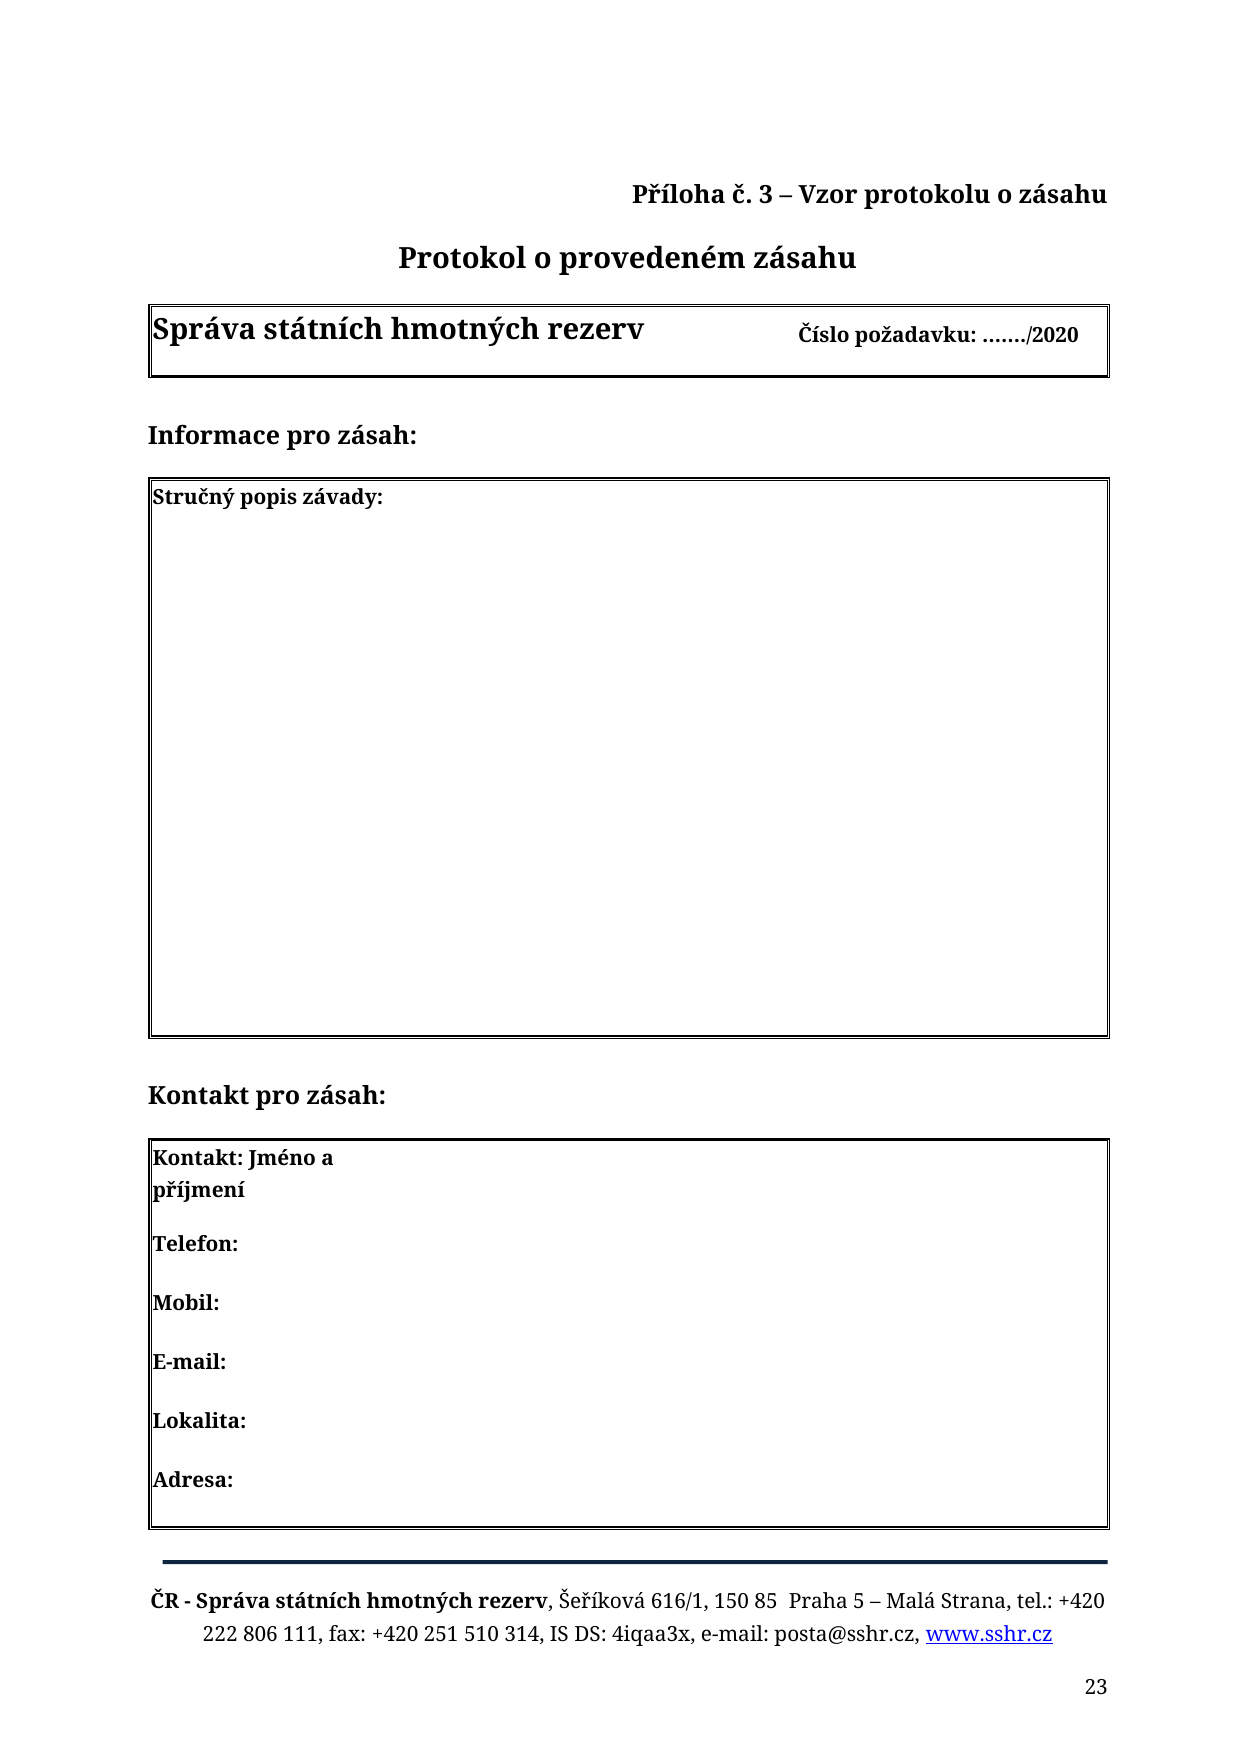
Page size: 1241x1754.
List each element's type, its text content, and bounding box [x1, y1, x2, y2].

text Informace pro zásah: [148, 378, 1107, 451]
table_header [152, 481, 1107, 1035]
text Příloha č. 3 – Vzor protokolu o zásahu [148, 177, 1107, 211]
text Protokol o provedeném zásahu [148, 237, 1107, 277]
table_header [152, 307, 1107, 375]
text Kontakt pro zásah: [148, 1039, 1107, 1112]
table_header [152, 1141, 1107, 1526]
